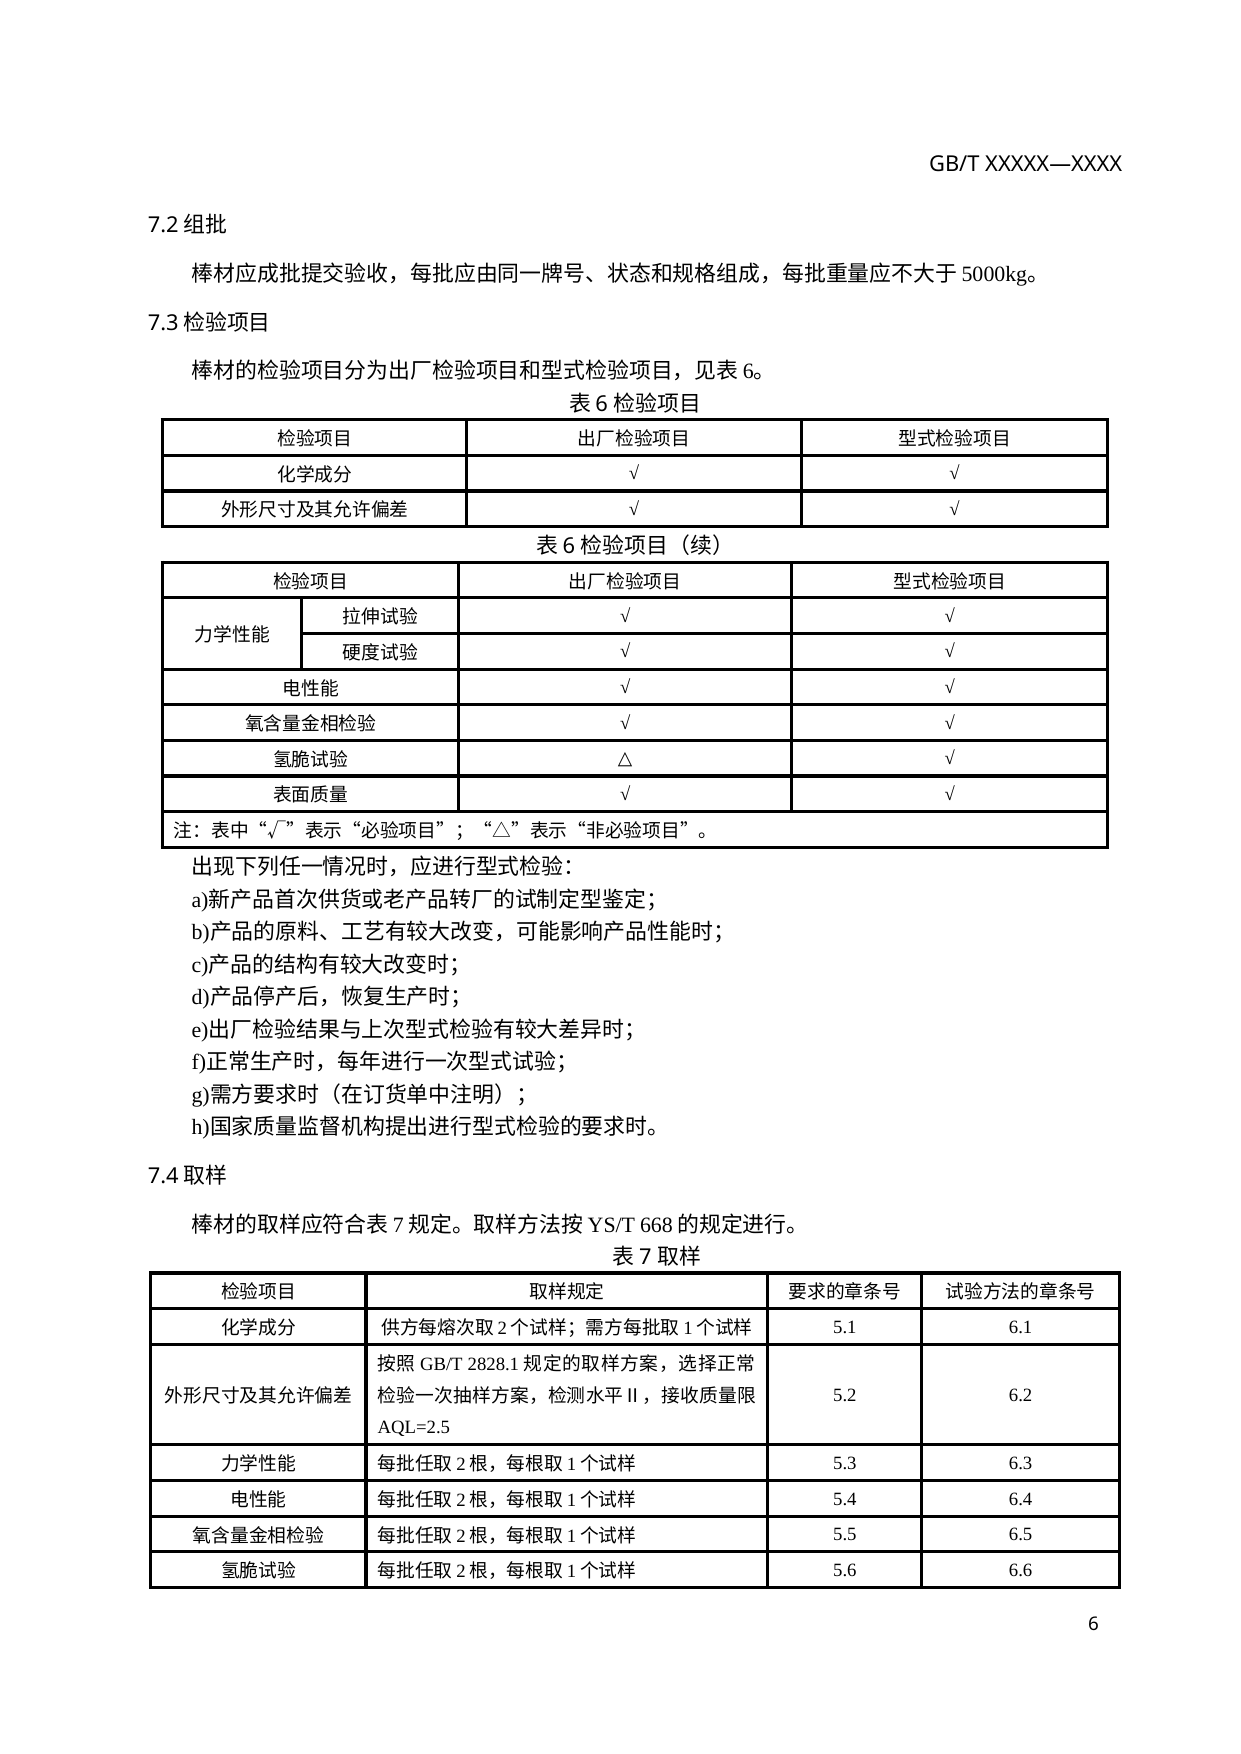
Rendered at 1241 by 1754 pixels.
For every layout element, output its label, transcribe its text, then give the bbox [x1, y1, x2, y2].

table_cell 力学性能 [152, 1446, 364, 1479]
table_cell 电性能 [164, 671, 457, 703]
table_cell 表面质量 [164, 778, 457, 810]
table_cell △ [460, 742, 790, 774]
table_cell √ [793, 742, 1106, 774]
text c)产品的结构有较大改变时； [148, 946, 1122, 979]
text 出现下列任一情况时，应进行型式检验： [148, 849, 1122, 881]
text 表6 检验项目（续） [148, 528, 1122, 561]
text a)新产品首次供货或老产品转厂的试制定型鉴定； [148, 881, 1122, 914]
table_header 检验项目 [152, 1275, 364, 1307]
table_cell √ [460, 671, 790, 703]
text 棒材应成批提交验收，每批应由同一牌号、状态和规格组成，每批重量应不大于5000kg。 [148, 256, 1122, 288]
table_cell 每批任取2根，每根取1个试样 [368, 1518, 766, 1550]
text 棒材的检验项目分为出厂检验项目和型式检验项目，见表6。 [148, 353, 1122, 386]
table_cell 电性能 [152, 1482, 364, 1514]
table_cell 5.6 [769, 1553, 920, 1586]
table_cell 氢脆试验 [164, 742, 457, 774]
table_cell 氧含量金相检验 [152, 1518, 364, 1550]
table_header 型式检验项目 [803, 421, 1106, 454]
table_cell √ [460, 778, 790, 810]
text 棒材的取样应符合表7规定。取样方法按YS/T 668的规定进行。 [148, 1206, 1122, 1239]
table_cell 供方每熔次取2个试样；需方每批取1个试样 [368, 1310, 766, 1343]
table_cell 6.5 [923, 1518, 1118, 1550]
text 表6 检验项目 [148, 386, 1122, 418]
table_cell √ [460, 599, 790, 632]
table_cell √ [468, 457, 800, 489]
table_cell 氢脆试验 [152, 1553, 364, 1586]
table_header 要求的章条号 [769, 1275, 920, 1307]
text 7.2组批 [148, 207, 1122, 239]
table_cell 拉伸试验 [303, 599, 457, 632]
text 7.4取样 [148, 1157, 1122, 1190]
table_cell 5.2 [769, 1346, 920, 1443]
table_cell √ [793, 635, 1106, 667]
table_cell 按照GB/T 2828.1规定的取样方案，选择正常检验一次抽样方案，检测水平Ⅱ，接收质量限AQL=2.5 [368, 1346, 766, 1443]
text b)产品的原料、工艺有较大改变，可能影响产品性能时； [148, 914, 1122, 946]
table_cell 6.4 [923, 1482, 1118, 1514]
table_cell 5.5 [769, 1518, 920, 1550]
table_header 取样规定 [368, 1275, 766, 1307]
table_cell 氧含量金相检验 [164, 706, 457, 739]
table_cell √ [460, 706, 790, 739]
table_cell 5.4 [769, 1482, 920, 1514]
text g)需方要求时（在订货单中注明）； [148, 1076, 1122, 1109]
text d)产品停产后，恢复生产时； [148, 979, 1122, 1011]
table_cell 化学成分 [164, 457, 465, 489]
table_cell 外形尺寸及其允许偏差 [164, 493, 465, 525]
table_cell √ [803, 493, 1106, 525]
table_cell √ [460, 635, 790, 667]
table_cell 力学性能 [164, 599, 300, 667]
table_header 检验项目 [164, 421, 465, 454]
table_cell 6.3 [923, 1446, 1118, 1479]
table_cell 注：表中“√”表示“必验项目”；“△”表示“非必验项目”。 [164, 813, 1106, 846]
table_cell 硬度试验 [303, 635, 457, 667]
table_cell 每批任取2根，每根取1个试样 [368, 1446, 766, 1479]
table_cell √ [803, 457, 1106, 489]
table_cell 5.1 [769, 1310, 920, 1343]
table_cell 化学成分 [152, 1310, 364, 1343]
table_header 出厂检验项目 [460, 564, 790, 596]
text e)出厂检验结果与上次型式检验有较大差异时； [148, 1011, 1122, 1044]
table_cell √ [793, 671, 1106, 703]
table_cell 每批任取2根，每根取1个试样 [368, 1553, 766, 1586]
table_header 检验项目 [164, 564, 457, 596]
table_cell √ [793, 599, 1106, 632]
text f)正常生产时，每年进行一次型式试验； [148, 1044, 1122, 1076]
text 表7 取样 [148, 1239, 1122, 1271]
table_cell 6.2 [923, 1346, 1118, 1443]
table_cell 外形尺寸及其允许偏差 [152, 1346, 364, 1443]
text h)国家质量监督机构提出进行型式检验的要求时。 [148, 1109, 1122, 1141]
table_cell 每批任取2根，每根取1个试样 [368, 1482, 766, 1514]
table_cell 5.3 [769, 1446, 920, 1479]
table_header 型式检验项目 [793, 564, 1106, 596]
table_header 出厂检验项目 [468, 421, 800, 454]
table_header 试验方法的章条号 [923, 1275, 1118, 1307]
table_cell √ [468, 493, 800, 525]
table_cell 6.6 [923, 1553, 1118, 1586]
table_cell √ [793, 706, 1106, 739]
text 7.3检验项目 [148, 304, 1122, 337]
table_cell √ [793, 778, 1106, 810]
table_cell 6.1 [923, 1310, 1118, 1343]
